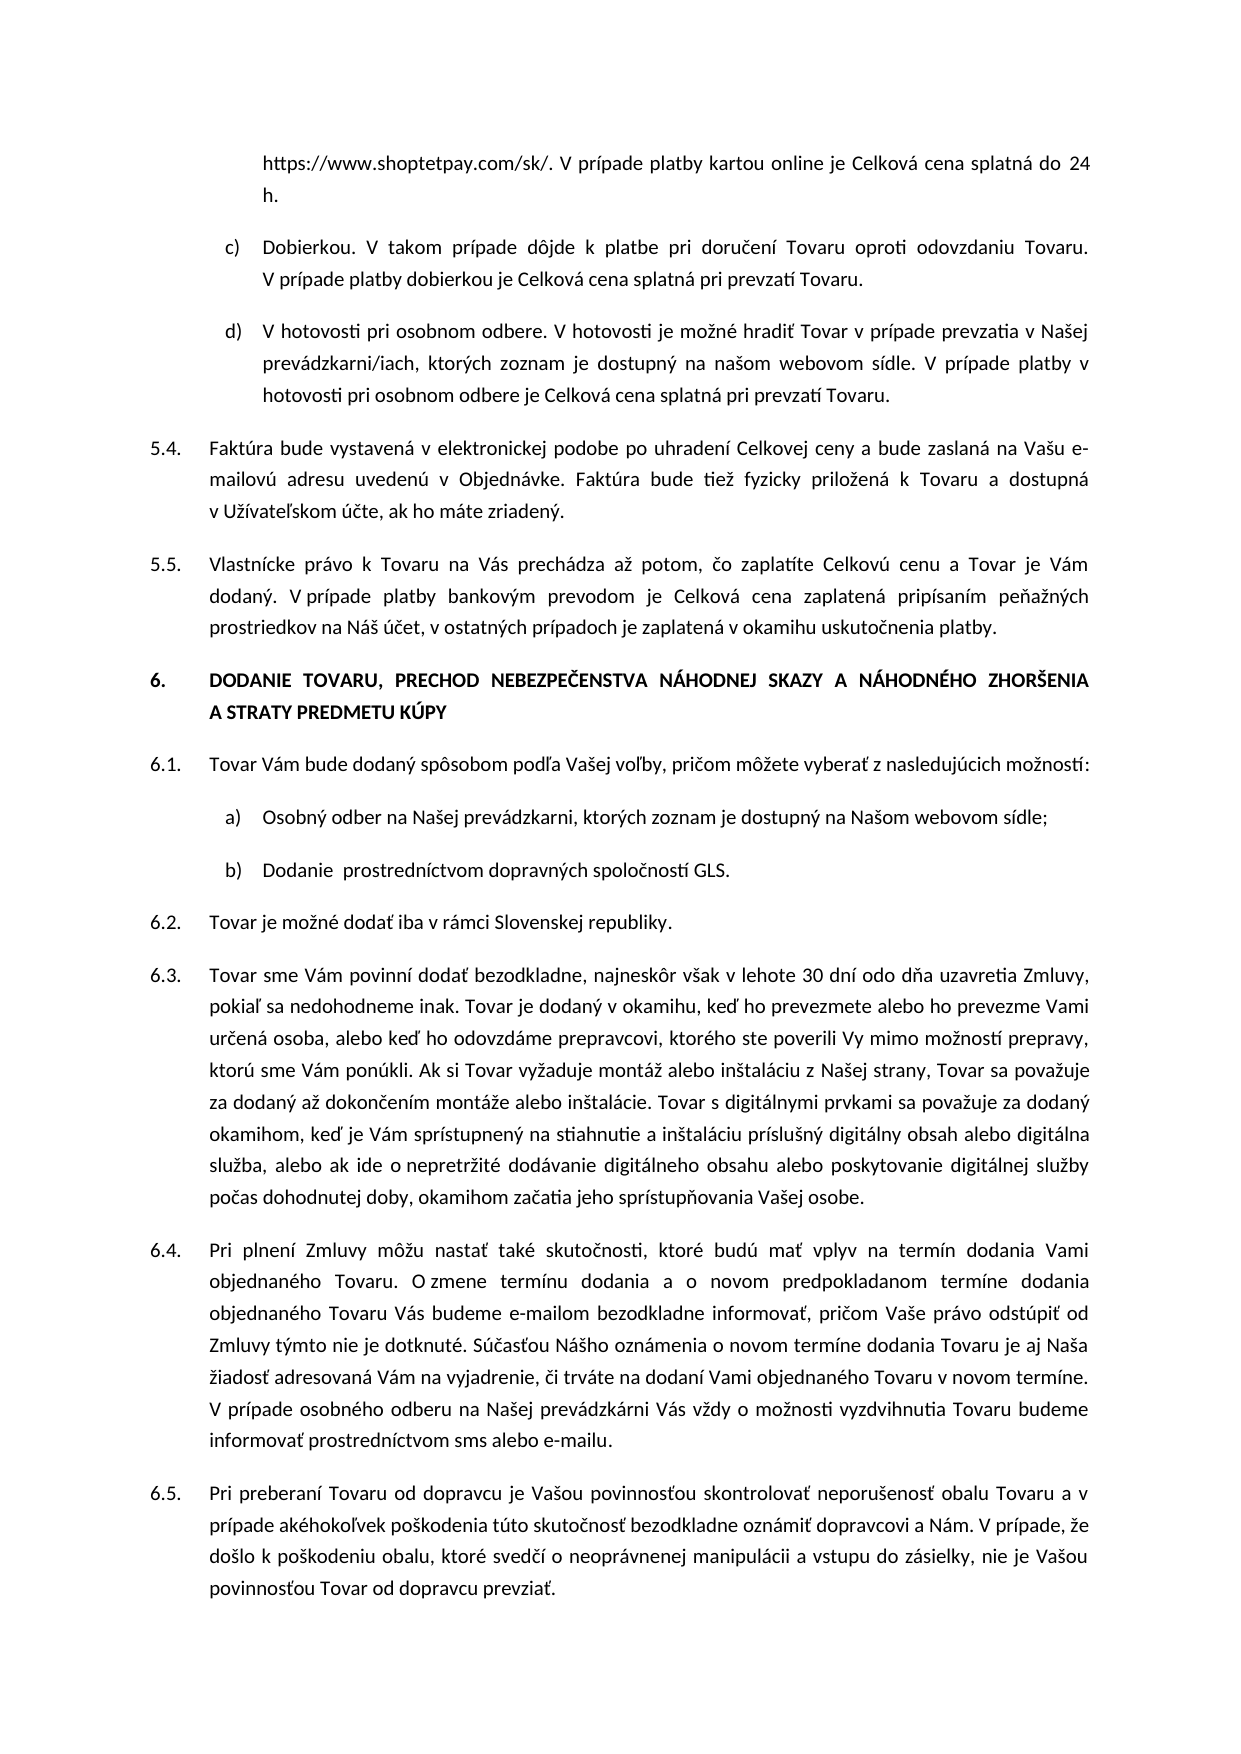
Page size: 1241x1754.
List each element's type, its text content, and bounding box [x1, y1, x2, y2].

list V hotovosti pri osobnom odbere. V hotovosti je možné hradiť Tovar v prípade prevzatia v Našej prevádzkarni/iach, ktorých zoznam je dostupný na našom webovom sídle. V prípade platby v hotovosti pri osobnom odbere je Celková cena splatná pri prevzatí Tovaru. [225, 319, 1090, 408]
list Tovar sme Vám povinní dodať bezodkladne, najneskôr však v lehote 30 dní odo dňa uzavretia Zmluvy, pokiaľ sa nedohodneme inak. Tovar je dodaný v okamihu, keď ho prevezmete alebo ho prevezme Vami určená osoba, alebo keď ho odovzdáme prepravcovi, ktorého ste poverili Vy mimo možností prepravy, ktorú sme Vám ponúkli. Ak si Tovar vyžaduje montáž alebo inštaláciu z Našej strany, Tovar sa považuje za dodaný až dokončením montáže alebo inštalácie. Tovar s digitálnymi prvkami sa považuje za dodaný okamihom, keď je Vám sprístupnený na stiahnutie a inštaláciu príslušný digitálny obsah alebo digitálna služba, alebo ak ide o nepretržité dodávanie digitálneho obsahu alebo poskytovanie digitálnej služby počas dohodnutej doby, okamihom začatia jeho sprístupňovania Vašej osobe. [150, 962, 1090, 1210]
list Dodanie prostredníctvom dopravných spoločností GLS. [225, 857, 1090, 882]
list Pri plnení Zmluvy môžu nastať také skutočnosti, ktoré budú mať vplyv na termín dodania Vami objednaného Tovaru. O zmene termínu dodania a o novom predpokladanom termíne dodania objednaného Tovaru Vás budeme e-mailom bezodkladne informovať, pričom Vaše právo odstúpiť od Zmluvy týmto nie je dotknuté. Súčasťou Nášho oznámenia o novom termíne dodania Tovaru je aj Naša žiadosť adresovaná Vám na vyjadrenie, či trváte na dodaní Vami objednaného Tovaru v novom termíne. V prípade osobného odberu na Našej prevádzkárni Vás vždy o možnosti vyzdvihnutia Tovaru budeme informovať prostredníctvom sms alebo e-mailu. [150, 1237, 1090, 1453]
list Tovar Vám bude dodaný spôsobom podľa Vašej voľby, pričom môžete vyberať z nasledujúcich možností: [150, 752, 1090, 777]
list Pri preberaní Tovaru od dopravcu je Vašou povinnosťou skontrolovať neporušenosť obalu Tovaru a v prípade akéhokoľvek poškodenia túto skutočnosť bezodkladne oznámiť dopravcovi a Nám. V prípade, že došlo k poškodeniu obalu, ktoré svedčí o neoprávnenej manipulácii a vstupu do zásielky, nie je Vašou povinnosťou Tovar od dopravcu prevziať. [150, 1480, 1090, 1601]
list Osobný odber na Našej prevádzkarni, ktorých zoznam je dostupný na Našom webovom sídle; [225, 804, 1090, 829]
list Vlastnícke právo k Tovaru na Vás prechádza až potom, čo zaplatíte Celkovú cenu a Tovar je Vám dodaný. V prípade platby bankovým prevodom je Celková cena zaplatená pripísaním peňažných prostriedkov na Náš účet, v ostatných prípadoch je zaplatená v okamihu uskutočnenia platby. [150, 551, 1090, 640]
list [225, 150, 1090, 207]
list Faktúra bude vystavená v elektronickej podobe po uhradení Celkovej ceny a bude zaslaná na Vašu e-mailovú adresu uvedenú v Objednávke. Faktúra bude tiež fyzicky priložená k Tovaru a dostupná v Užívateľskom účte, ak ho máte zriadený. [150, 435, 1090, 524]
list Dobierkou. V takom prípade dôjde k platbe pri doručení Tovaru oproti odovzdaniu Tovaru. V prípade platby dobierkou je Celková cena splatná pri prevzatí Tovaru. [225, 234, 1090, 292]
list Tovar je možné dodať iba v rámci Slovenskej republiky. [150, 909, 1090, 935]
list doDANIE tovaru, prechod nebezpečenstva náhodnej skazy a náhodného zhoršenia A STRATY predmetu kúpy [150, 667, 1090, 724]
